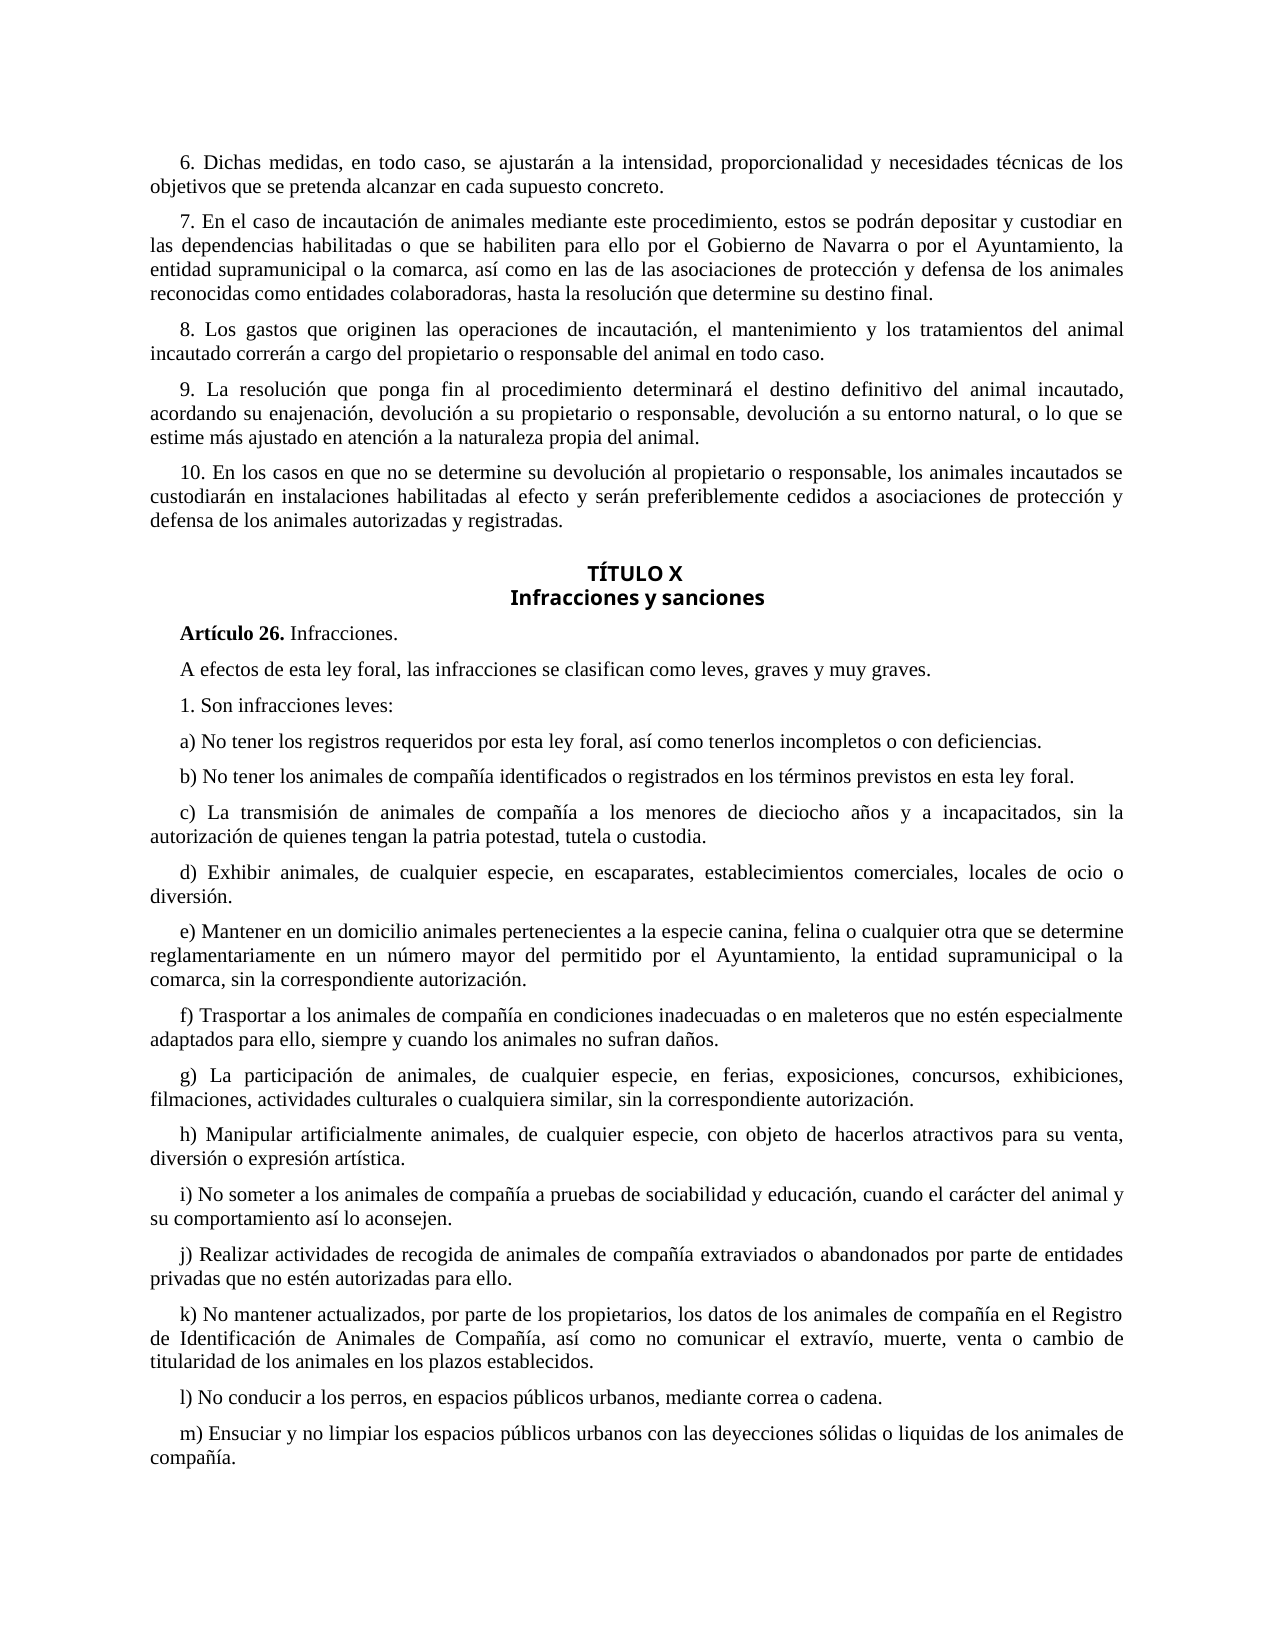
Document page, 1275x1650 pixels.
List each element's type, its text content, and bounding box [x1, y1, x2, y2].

text f) Trasportar a los animales de compañía en condiciones inadecuadas o en maleteros que no estén especialmente adaptados para ello, siempre y cuando los animales no sufran daños. [150, 1003, 1125, 1051]
text 7. En el caso de incautación de animales mediante este procedimiento, estos se podrán depositar y custodiar en las dependencias habilitadas o que se habiliten para ello por el Gobierno de Navarra o por el Ayuntamiento, la entidad supramunicipal o la comarca, así como en las de las asociaciones de protección y defensa de los animales reconocidas como entidades colaboradoras, hasta la resolución que determine su destino final. [150, 210, 1125, 306]
text A efectos de esta ley foral, las infracciones se clasifican como leves, graves y muy graves. [150, 657, 1125, 681]
text g) La participación de animales, de cualquier especie, en ferias, exposiciones, concursos, exhibiciones, filmaciones, actividades culturales o cualquiera similar, sin la correspondiente autorización. [150, 1063, 1125, 1111]
text c) La transmisión de animales de compañía a los menores de dieciocho años y a incapacitados, sin la autorización de quienes tengan la patria potestad, tutela o custodia. [150, 800, 1125, 848]
text k) No mantener actualizados, por parte de los propietarios, los datos de los animales de compañía en el Registro de Identificación de Animales de Compañía, así como no comunicar el extravío, muerte, venta o cambio de titularidad de los animales en los plazos establecidos. [150, 1302, 1125, 1374]
text m) Ensuciar y no limpiar los espacios públicos urbanos con las deyecciones sólidas o liquidas de los animales de compañía. [150, 1421, 1125, 1469]
text Artículo 26. Infracciones. [150, 622, 1125, 646]
text 1. Son infracciones leves: [150, 693, 1125, 717]
text e) Mantener en un domicilio animales pertenecientes a la especie canina, felina o cualquier otra que se determine reglamentariamente en un número mayor del permitido por el Ayuntamiento, la entidad supramunicipal o la comarca, sin la correspondiente autorización. [150, 920, 1125, 992]
text 6. Dichas medidas, en todo caso, se ajustarán a la intensidad, proporcionalidad y necesidades técnicas de los objetivos que se pretenda alcanzar en cada supuesto concreto. [150, 150, 1125, 198]
text d) Exhibir animales, de cualquier especie, en escaparates, establecimientos comerciales, locales de ocio o diversión. [150, 860, 1125, 908]
text TÍTULO X Infracciones y sanciones [150, 562, 1125, 610]
text 8. Los gastos que originen las operaciones de incautación, el mantenimiento y los tratamientos del animal incautado correrán a cargo del propietario o responsable del animal en todo caso. [150, 317, 1125, 365]
text 10. En los casos en que no se determine su devolución al propietario o responsable, los animales incautados se custodiarán en instalaciones habilitadas al efecto y serán preferiblemente cedidos a asociaciones de protección y defensa de los animales autorizadas y registradas. [150, 461, 1125, 532]
text b) No tener los animales de compañía identificados o registrados en los términos previstos en esta ley foral. [150, 764, 1125, 788]
text l) No conducir a los perros, en espacios públicos urbanos, mediante correa o cadena. [150, 1385, 1125, 1409]
text i) No someter a los animales de compañía a pruebas de sociabilidad y educación, cuando el carácter del animal y su comportamiento así lo aconsejen. [150, 1182, 1125, 1230]
text 9. La resolución que ponga fin al procedimiento determinará el destino definitivo del animal incautado, acordando su enajenación, devolución a su propietario o responsable, devolución a su entorno natural, o lo que se estime más ajustado en atención a la naturaleza propia del animal. [150, 377, 1125, 449]
text h) Manipular artificialmente animales, de cualquier especie, con objeto de hacerlos atractivos para su venta, diversión o expresión artística. [150, 1123, 1125, 1171]
text a) No tener los registros requeridos por esta ley foral, así como tenerlos incompletos o con deficiencias. [150, 729, 1125, 753]
text j) Realizar actividades de recogida de animales de compañía extraviados o abandonados por parte de entidades privadas que no estén autorizadas para ello. [150, 1242, 1125, 1290]
